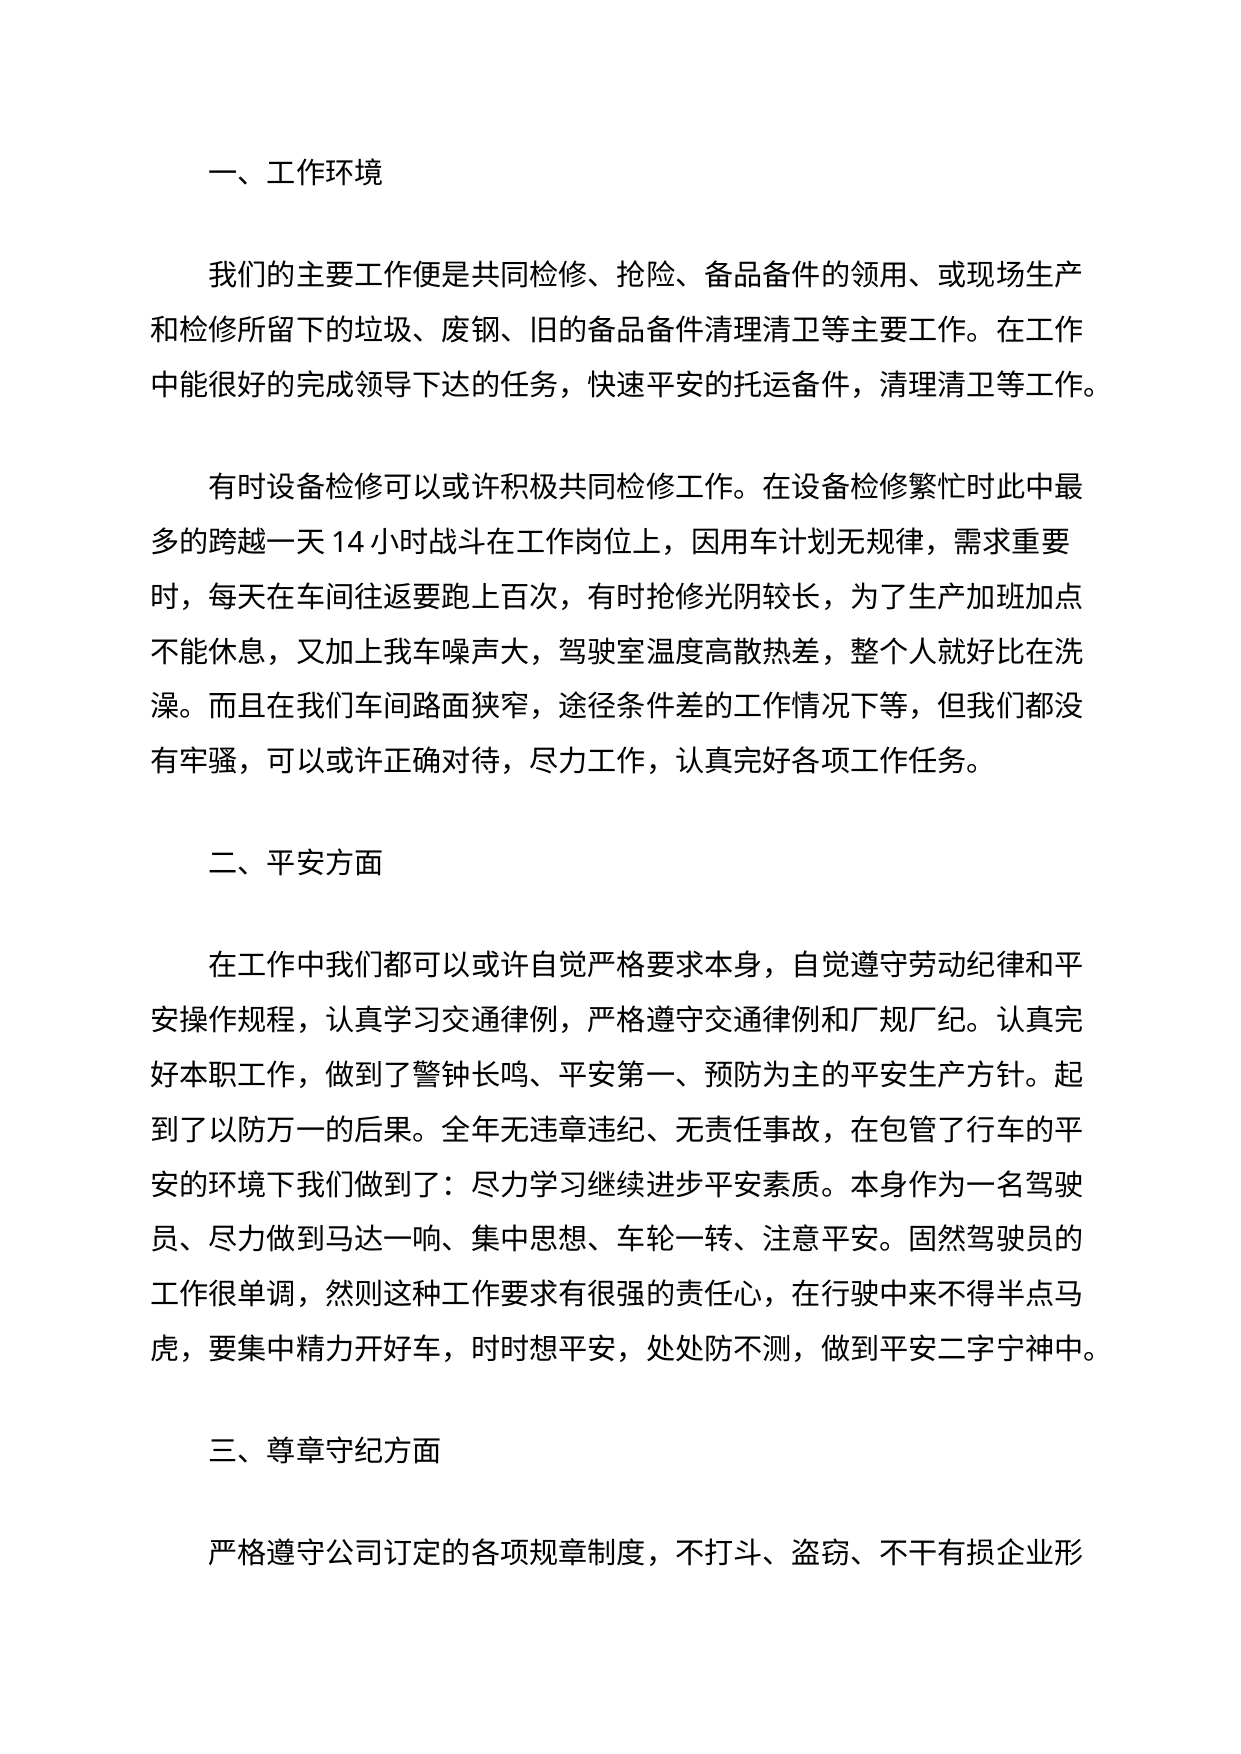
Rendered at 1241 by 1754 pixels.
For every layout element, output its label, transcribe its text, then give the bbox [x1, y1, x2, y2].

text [150, 1529, 1090, 1572]
text 三、尊章守纪方面 [150, 1427, 1090, 1470]
text 有时设备检修可以或许积极共同检修工作。在设备检修繁忙时此中最多的跨越一天14小时战斗在工作岗位上，因用车计划无规律，需求重要时，每天在车间往返要跑上百次，有时抢修光阴较长，为了生产加班加点不能休息，又加上我车噪声大，驾驶室温度高散热差，整个人就好比在洗澡。而且在我们车间路面狭窄，途径条件差的工作情况下等，但我们都没有牢骚，可以或许正确对待，尽力工作，认真完好各项工作任务。 [150, 463, 1090, 780]
text 二、平安方面 [150, 840, 1090, 882]
text 我们的主要工作便是共同检修、抢险、备品备件的领用、或现场生产和检修所留下的垃圾、废钢、旧的备品备件清理清卫等主要工作。在工作中能很好的完成领导下达的任务，快速平安的托运备件，清理清卫等工作。 [150, 252, 1090, 404]
text 在工作中我们都可以或许自觉严格要求本身，自觉遵守劳动纪律和平安操作规程，认真学习交通律例，严格遵守交通律例和厂规厂纪。认真完好本职工作，做到了警钟长鸣、平安第一、预防为主的平安生产方针。起到了以防万一的后果。全年无违章违纪、无责任事故，在包管了行车的平安的环境下我们做到了：尽力学习继续进步平安素质。本身作为一名驾驶员、尽力做到马达一响、集中思想、车轮一转、注意平安。固然驾驶员的工作很单调，然则这种工作要求有很强的责任心，在行驶中来不得半点马虎，要集中精力开好车，时时想平安，处处防不测，做到平安二字宁神中。 [150, 941, 1090, 1368]
text 一、工作环境 [150, 150, 1090, 192]
